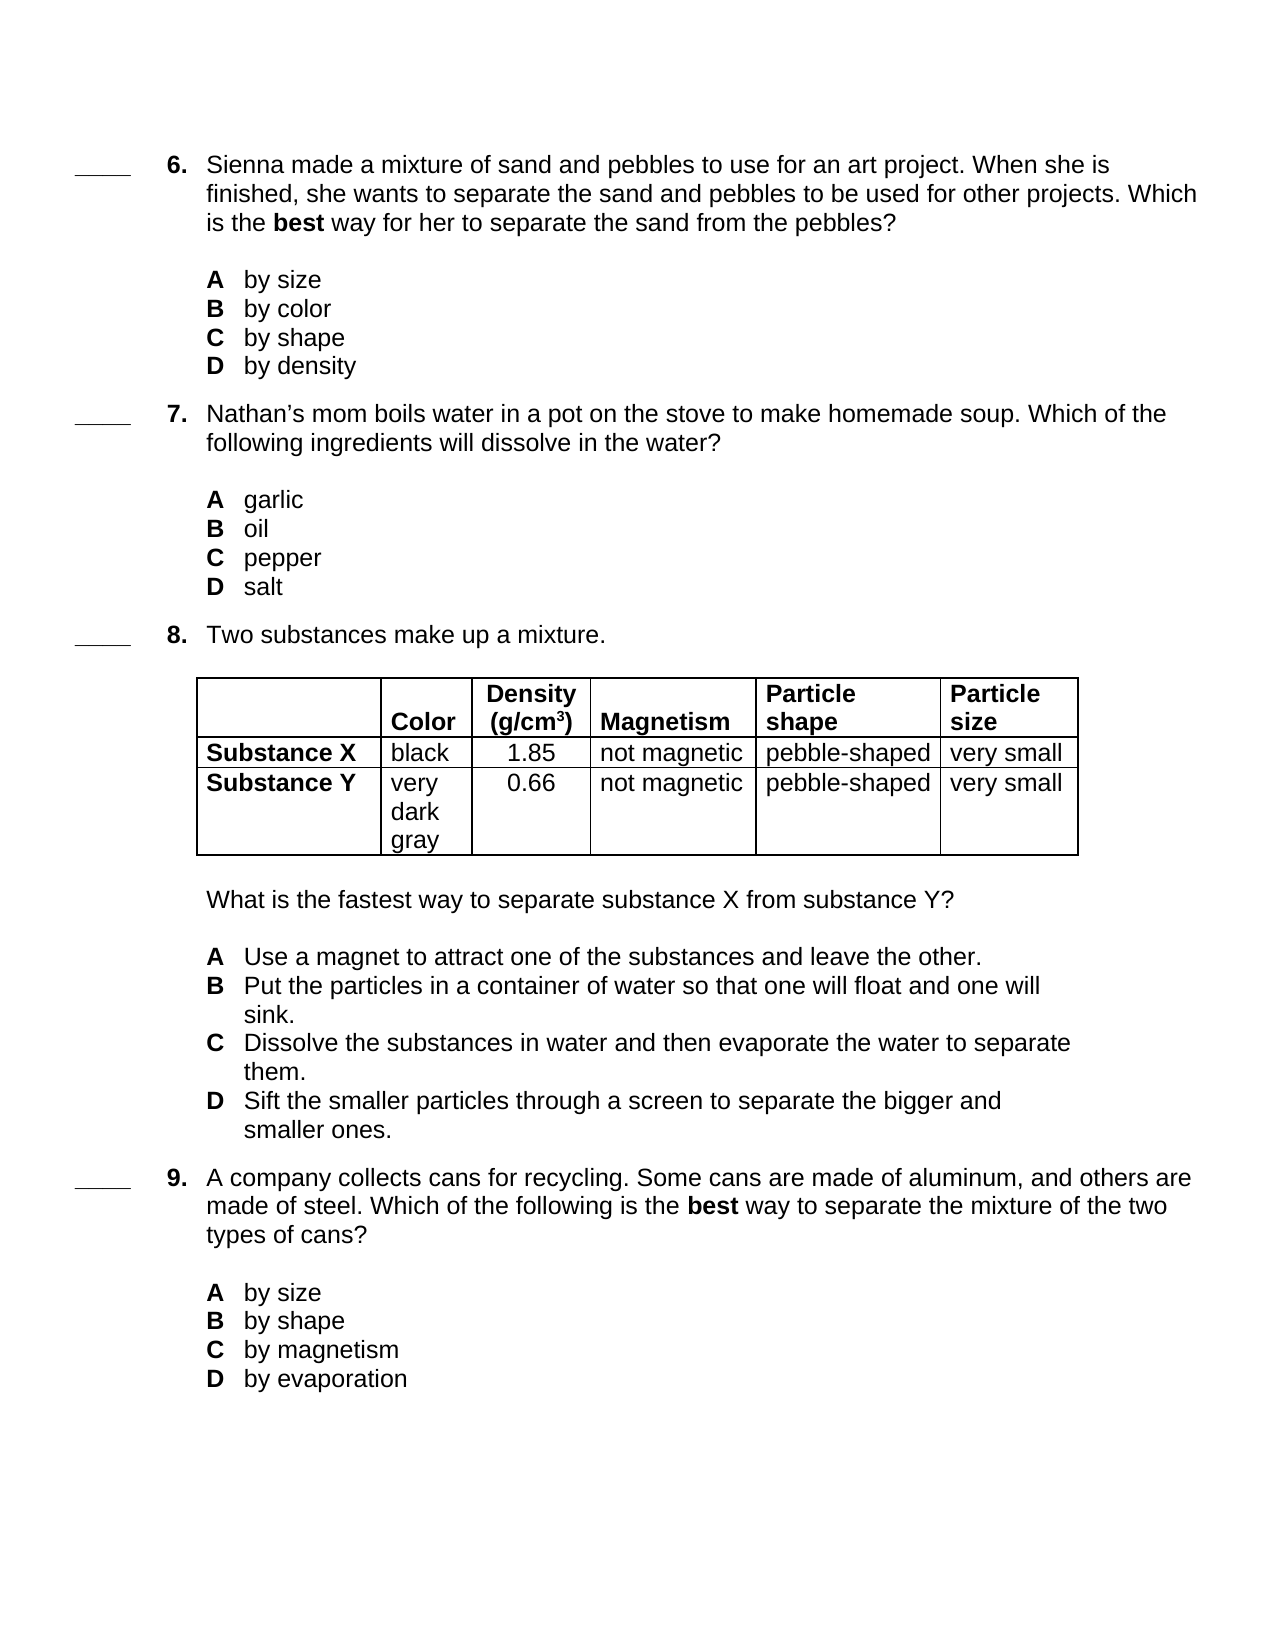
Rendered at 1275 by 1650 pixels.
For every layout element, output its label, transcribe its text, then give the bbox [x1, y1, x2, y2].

table_cell C [202, 543, 239, 572]
table_cell C [202, 1028, 239, 1086]
table_cell 0.66 [473, 768, 590, 854]
table_cell Put the particles in a container of water so that one will float and one will sink. [239, 971, 1083, 1028]
table_header Density (g/cm3) [473, 679, 590, 736]
table_cell very small [941, 738, 1077, 766]
text ____ 6. Sienna made a mixture of sand and pebbles to use for an art project. When she is finished, she wants to separate the sand and pebbles to be used for other projects. Which is the best way for her to separate the sand from the pebbles? [75, 150, 1200, 236]
table_header garlic [239, 485, 1083, 514]
table_header Color [382, 679, 471, 736]
table_cell oil [239, 514, 1083, 543]
table_header by size [239, 1278, 1083, 1306]
table_cell very dark gray [382, 768, 471, 854]
table_cell D [202, 1364, 239, 1421]
table_header A [202, 942, 239, 971]
text ____ 8. Two substances make up a mixture. [75, 619, 1200, 648]
table_cell B [202, 294, 239, 322]
text What is the fastest way to separate substance X from substance Y? [206, 884, 1200, 913]
table_cell pebble-shaped [757, 768, 940, 854]
table_cell by density [239, 351, 1083, 380]
table_cell not magnetic [591, 768, 755, 854]
table_cell by evaporation [239, 1364, 1083, 1421]
table_header Particle size [941, 679, 1077, 736]
table_header Particle shape [757, 679, 940, 736]
table_cell by magnetism [239, 1335, 1083, 1364]
table_cell D [202, 1086, 239, 1143]
table_cell Dissolve the substances in water and then evaporate the water to separate them. [239, 1028, 1083, 1086]
table_cell 1.85 [473, 738, 590, 766]
table_header Magnetism [591, 679, 755, 736]
table_header A [202, 485, 239, 514]
table_cell by shape [239, 1306, 1083, 1335]
table_cell D [202, 351, 239, 380]
table_cell very small [941, 768, 1077, 854]
table_header A [202, 265, 239, 294]
table_cell D [202, 572, 239, 600]
table_cell salt [239, 572, 1083, 600]
table_cell Substance Y [198, 768, 380, 854]
table_cell Sift the smaller particles through a screen to separate the bigger and smaller ones. [239, 1086, 1083, 1143]
table_cell Substance X [198, 738, 380, 766]
table_cell B [202, 1306, 239, 1335]
table_cell pepper [239, 543, 1083, 572]
table_cell by shape [239, 323, 1083, 351]
table_header A [202, 1278, 239, 1306]
text ____ 9. A company collects cans for recycling. Some cans are made of aluminum, and others are made of steel. Which of the following is the best way to separate the mixture of the two types of cans? [75, 1162, 1200, 1249]
table_header Use a magnet to attract one of the substances and leave the other. [239, 942, 1083, 971]
table_cell B [202, 971, 239, 1028]
table_cell black [382, 738, 471, 766]
table_cell by color [239, 294, 1083, 322]
table_cell not magnetic [591, 738, 755, 766]
table_header [198, 679, 380, 736]
table_header by size [239, 265, 1083, 294]
text ____ 7. Nathan’s mom boils water in a pot on the stove to make homemade soup. Which of the following ingredients will dissolve in the water? [75, 399, 1200, 457]
table_cell B [202, 514, 239, 543]
table_cell C [202, 1335, 239, 1364]
table_cell C [202, 323, 239, 351]
table_cell pebble-shaped [757, 738, 940, 766]
